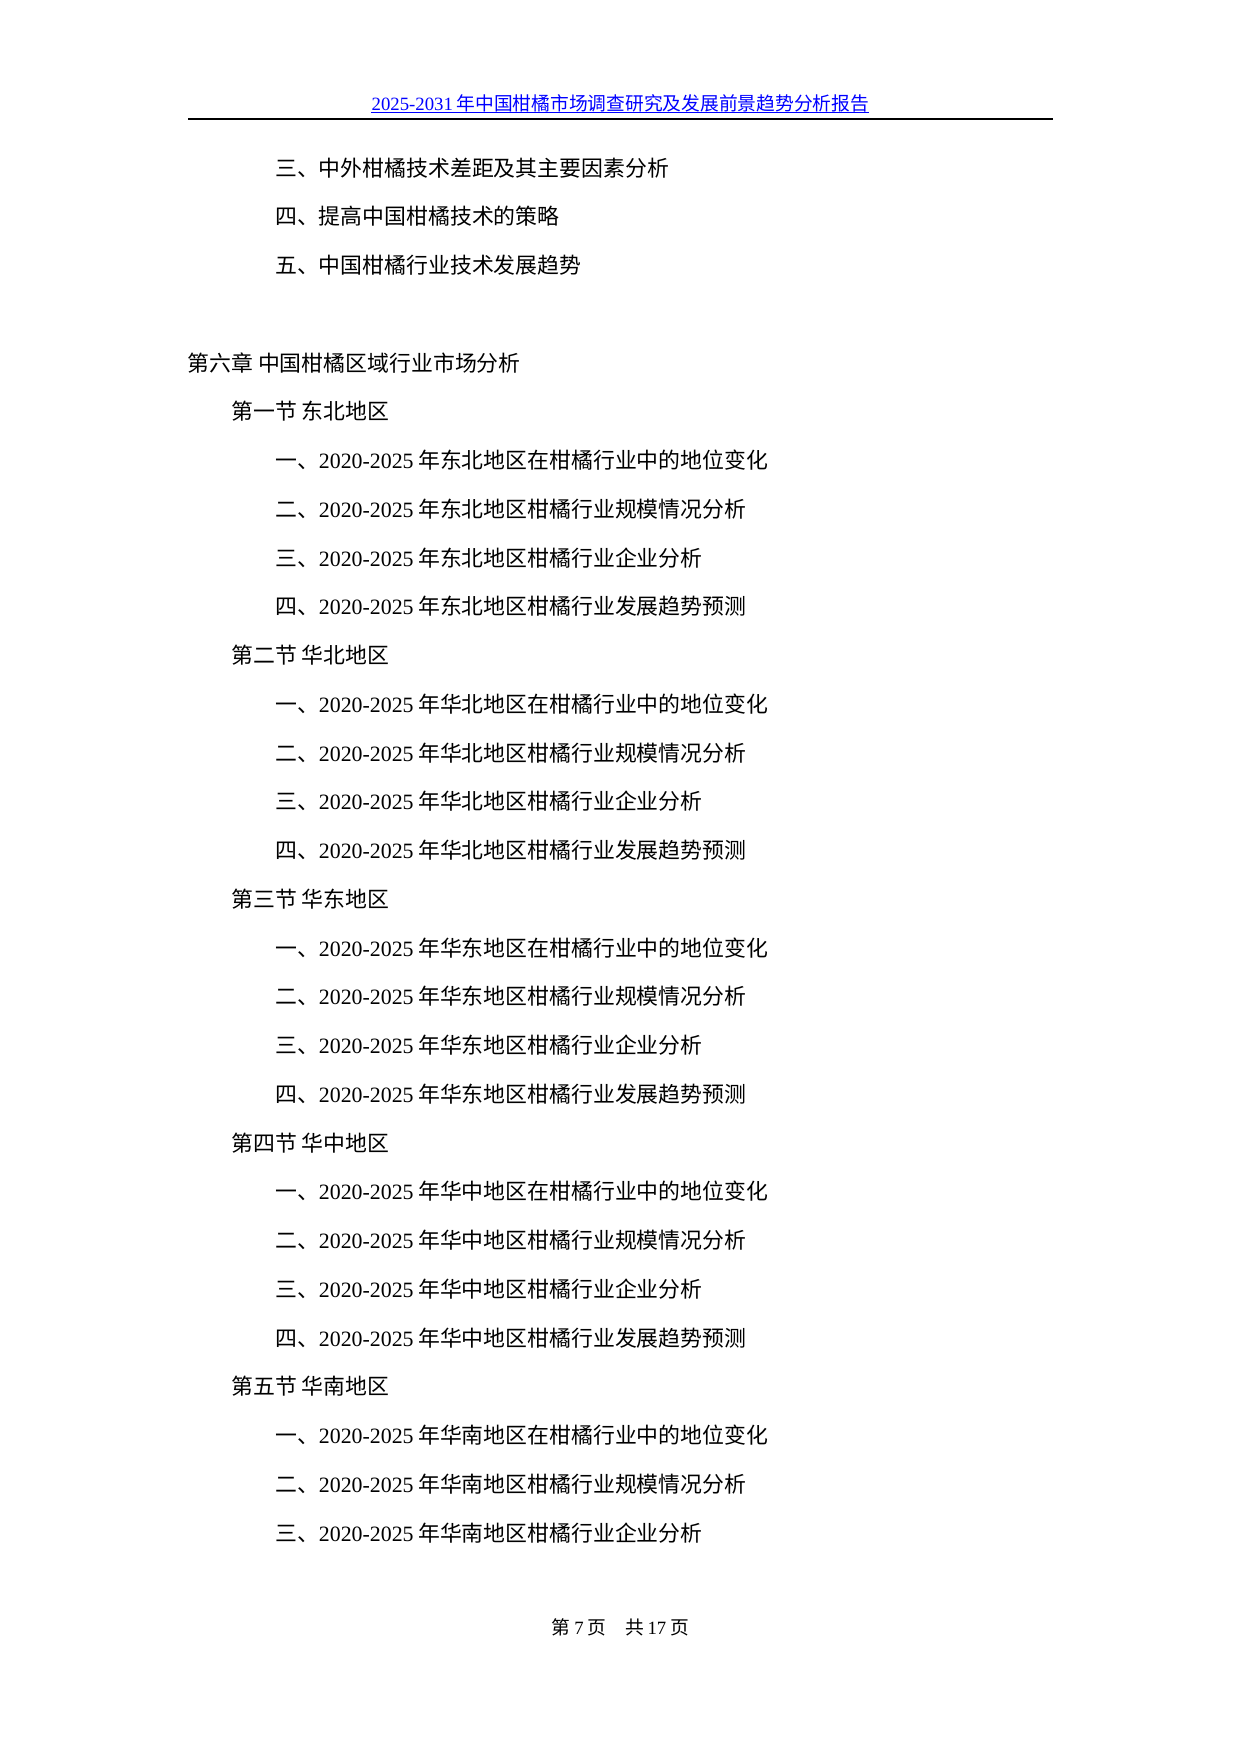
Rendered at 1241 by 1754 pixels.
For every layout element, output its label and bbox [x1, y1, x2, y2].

text [187, 150, 1053, 1548]
